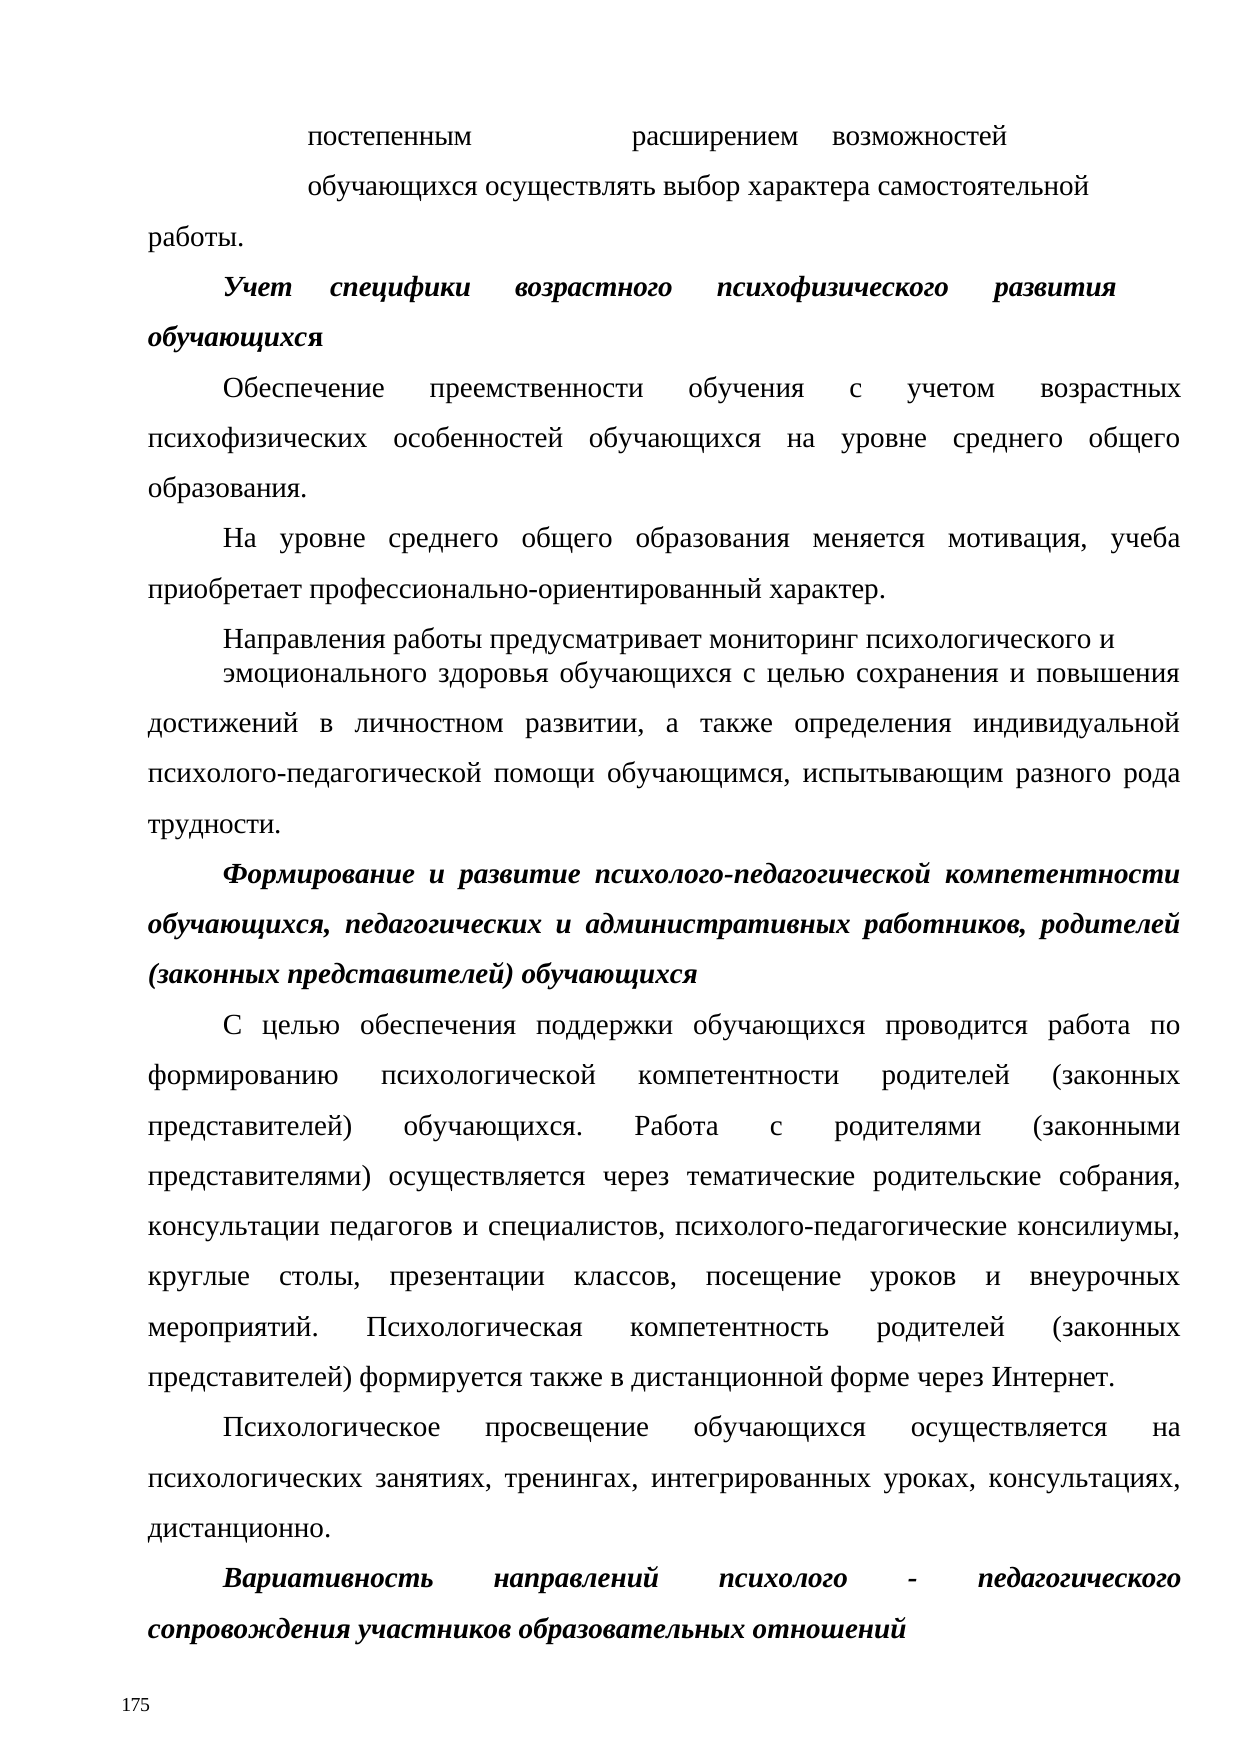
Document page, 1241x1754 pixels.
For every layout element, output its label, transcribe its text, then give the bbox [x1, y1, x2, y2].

text Обеспечение преемственности обучения с учетом возрастных психофизических особенностей обучающихся на уровне среднего общего образования. [148, 370, 1181, 504]
text Психологическое просвещение обучающихся осуществляется на психологических занятиях, тренингах, интегрированных уроках, консультациях, дистанционно. [148, 1409, 1181, 1544]
subtitle Формирование и развитие психолого-педагогической компетентности обучающихся, педагогических и административных работников, родителей (законных представителей) обучающихся [148, 856, 1181, 990]
text На уровне среднего общего образования меняется мотивация, учеба приобретает профессионально-ориентированный характер. [148, 521, 1181, 604]
subtitle Вариативность направлений психолого - педагогического сопровождения участников образовательных отношений [148, 1560, 1181, 1644]
text С целью обеспечения поддержки обучающихся проводится работа по формированию психологической компетентности родителей (законных представителей) обучающихся. Работа с родителями (законными представителями) осуществляется через тематические родительские собрания, консультации педагогов и специалистов, психолого-педагогические консилиумы, круглые столы, презентации классов, посещение уроков и внеурочных мероприятий. Психологическая компетентность родителей (законных представителей) формируется также в дистанционной форме через Интернет. [148, 1007, 1181, 1393]
text эмоционального здоровья обучающихся с целью сохранения и повышения достижений в личностном развитии, а также определения индивидуальной психолого-педагогической помощи обучающимся, испытывающим разного рода трудности. [148, 655, 1181, 839]
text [148, 118, 1181, 252]
subtitle Учет специфики возрастного психофизического развития обучающихся [148, 269, 1181, 353]
text Направления работы предусматривает мониторинг психологического и [148, 621, 1181, 655]
